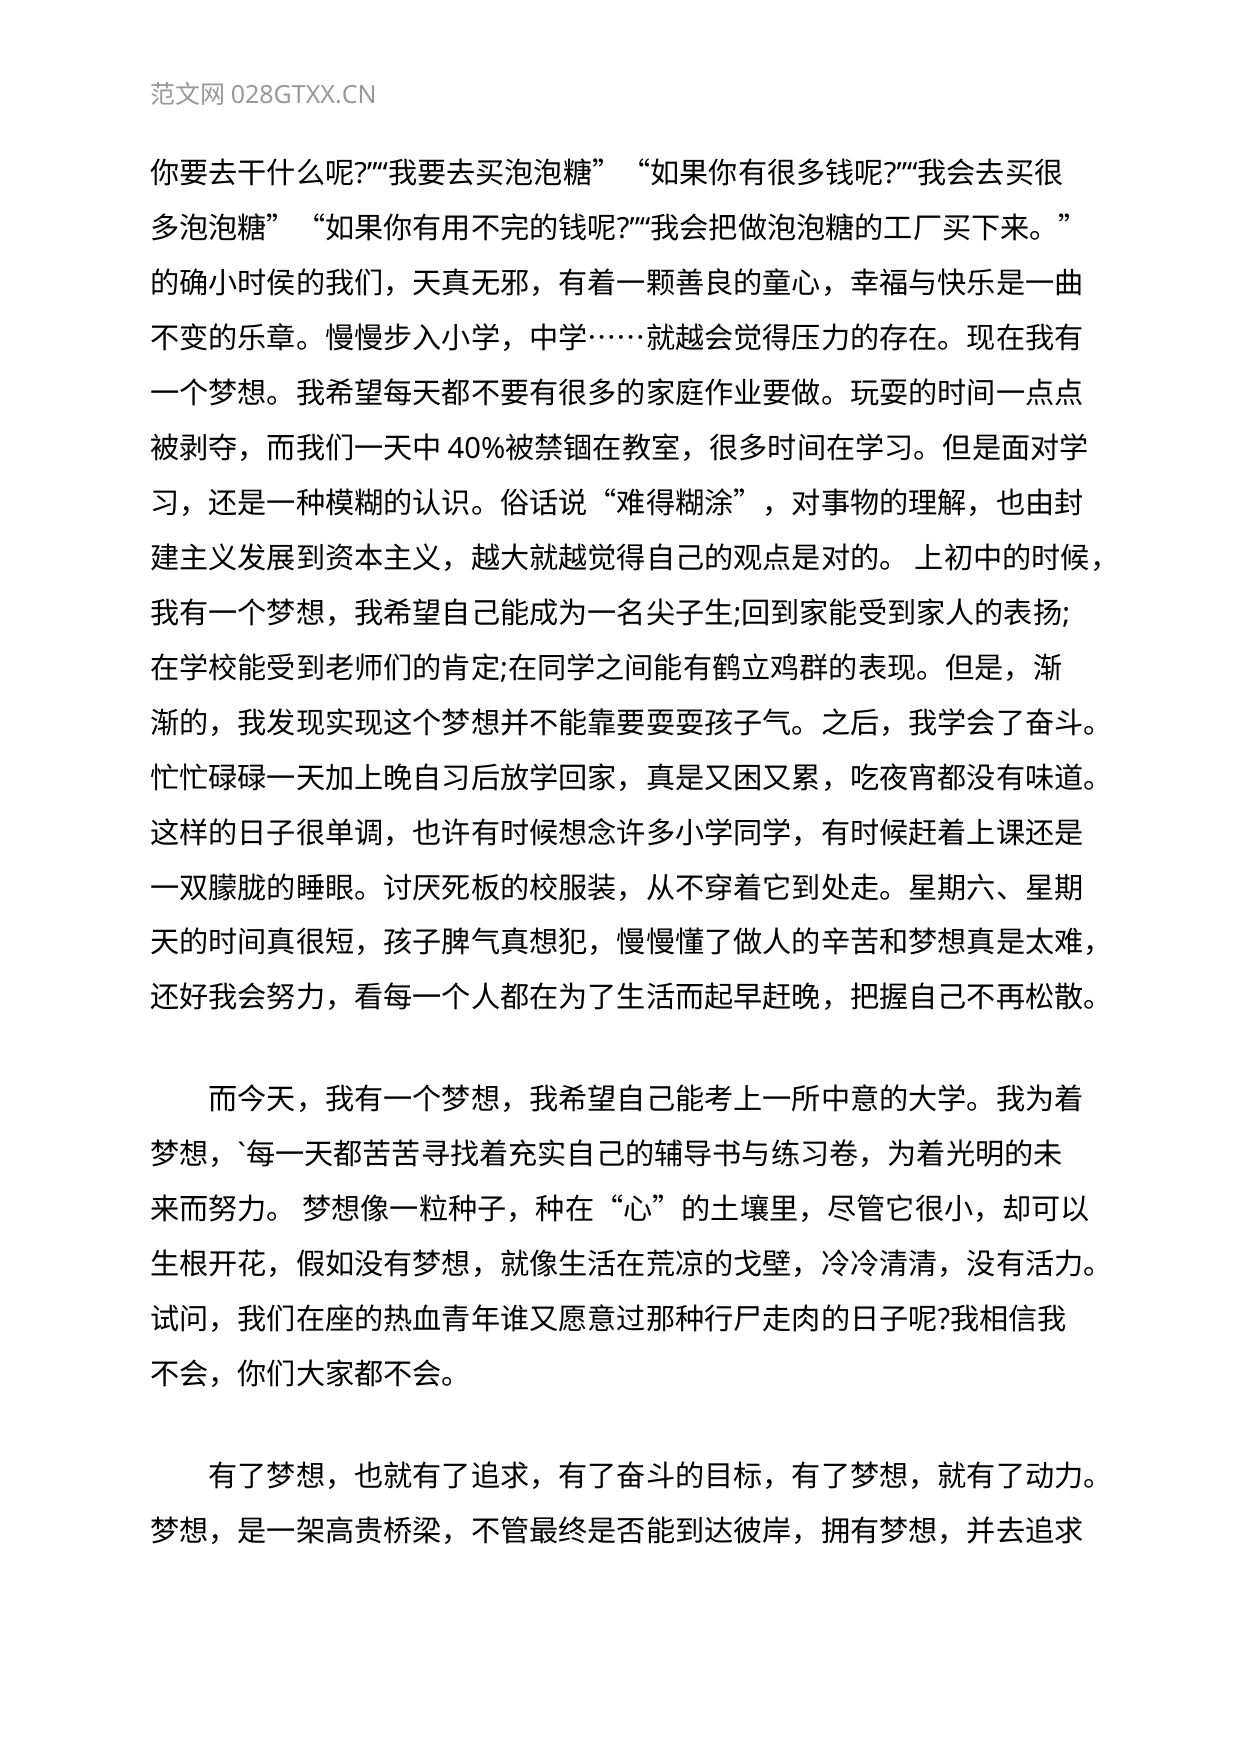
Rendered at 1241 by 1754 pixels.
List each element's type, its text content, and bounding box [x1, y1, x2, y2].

text 而今天，我有一个梦想，我希望自己能考上一所中意的大学。我为着梦想，`每一天都苦苦寻找着充实自己的辅导书与练习卷，为着光明的未来而努力。 梦想像一粒种子，种在“心”的土壤里，尽管它很小，却可以生根开花，假如没有梦想，就像生活在荒凉的戈壁，冷冷清清，没有活力。试问，我们在座的热血青年谁又愿意过那种行尸走肉的日子呢?我相信我不会，你们大家都不会。 [150, 1076, 1090, 1393]
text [150, 1452, 1090, 1549]
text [150, 150, 1090, 1016]
